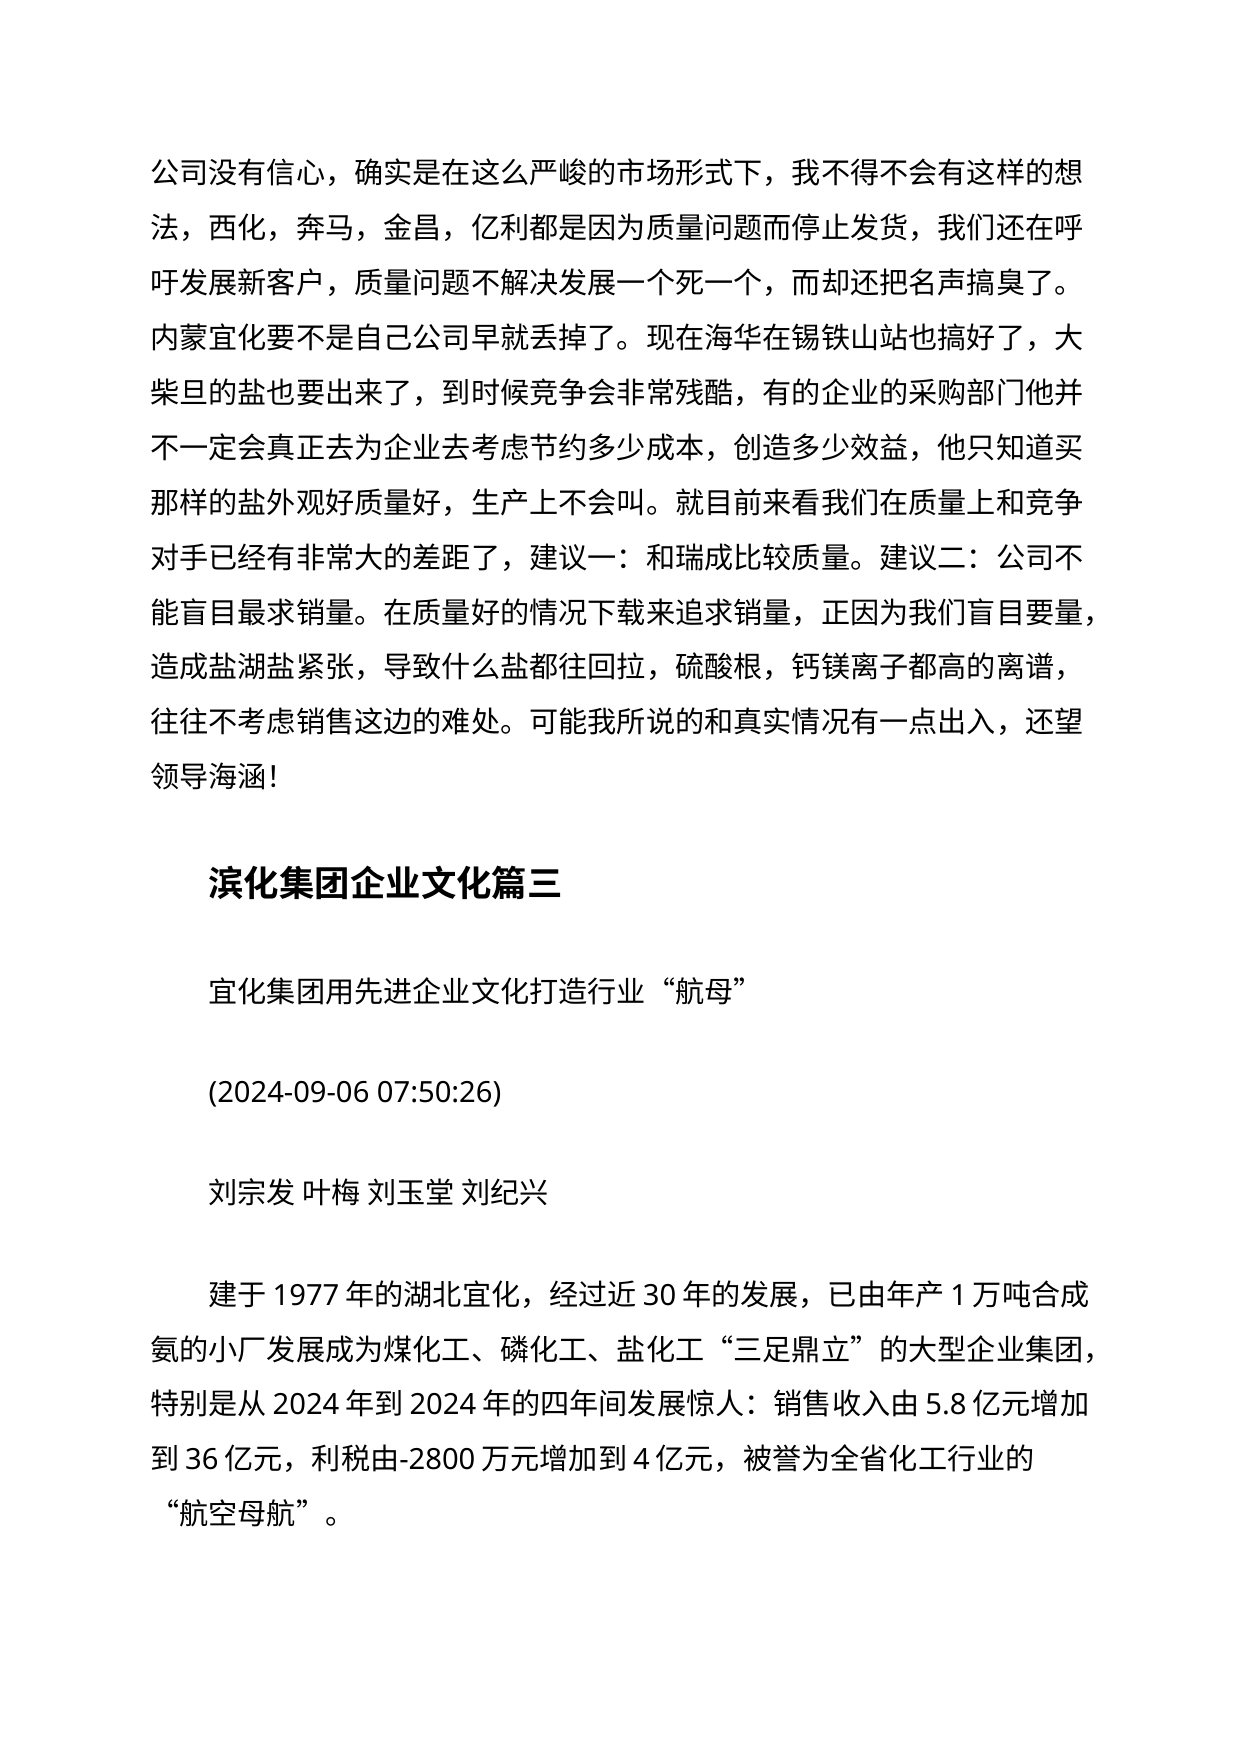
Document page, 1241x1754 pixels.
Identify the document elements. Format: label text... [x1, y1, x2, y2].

text (2024-09-06 07:50:26) [150, 1071, 1090, 1111]
text 宜化集团用先进企业文化打造行业“航母” [150, 969, 1090, 1011]
text 建于1977年的湖北宜化，经过近30年的发展，已由年产1万吨合成氨的小厂发展成为煤化工、磷化工、盐化工“三足鼎立”的大型企业集团，特别是从2024年到2024年的四年间发展惊人：销售收入由5.8亿元增加到36亿元，利税由-2800万元增加到4亿元，被誉为全省化工行业的“航空母航”。 [150, 1271, 1090, 1533]
text 滨化集团企业文化篇三 [150, 856, 1090, 907]
text 刘宗发 叶梅 刘玉堂 刘纪兴 [150, 1169, 1090, 1212]
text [150, 150, 1090, 796]
